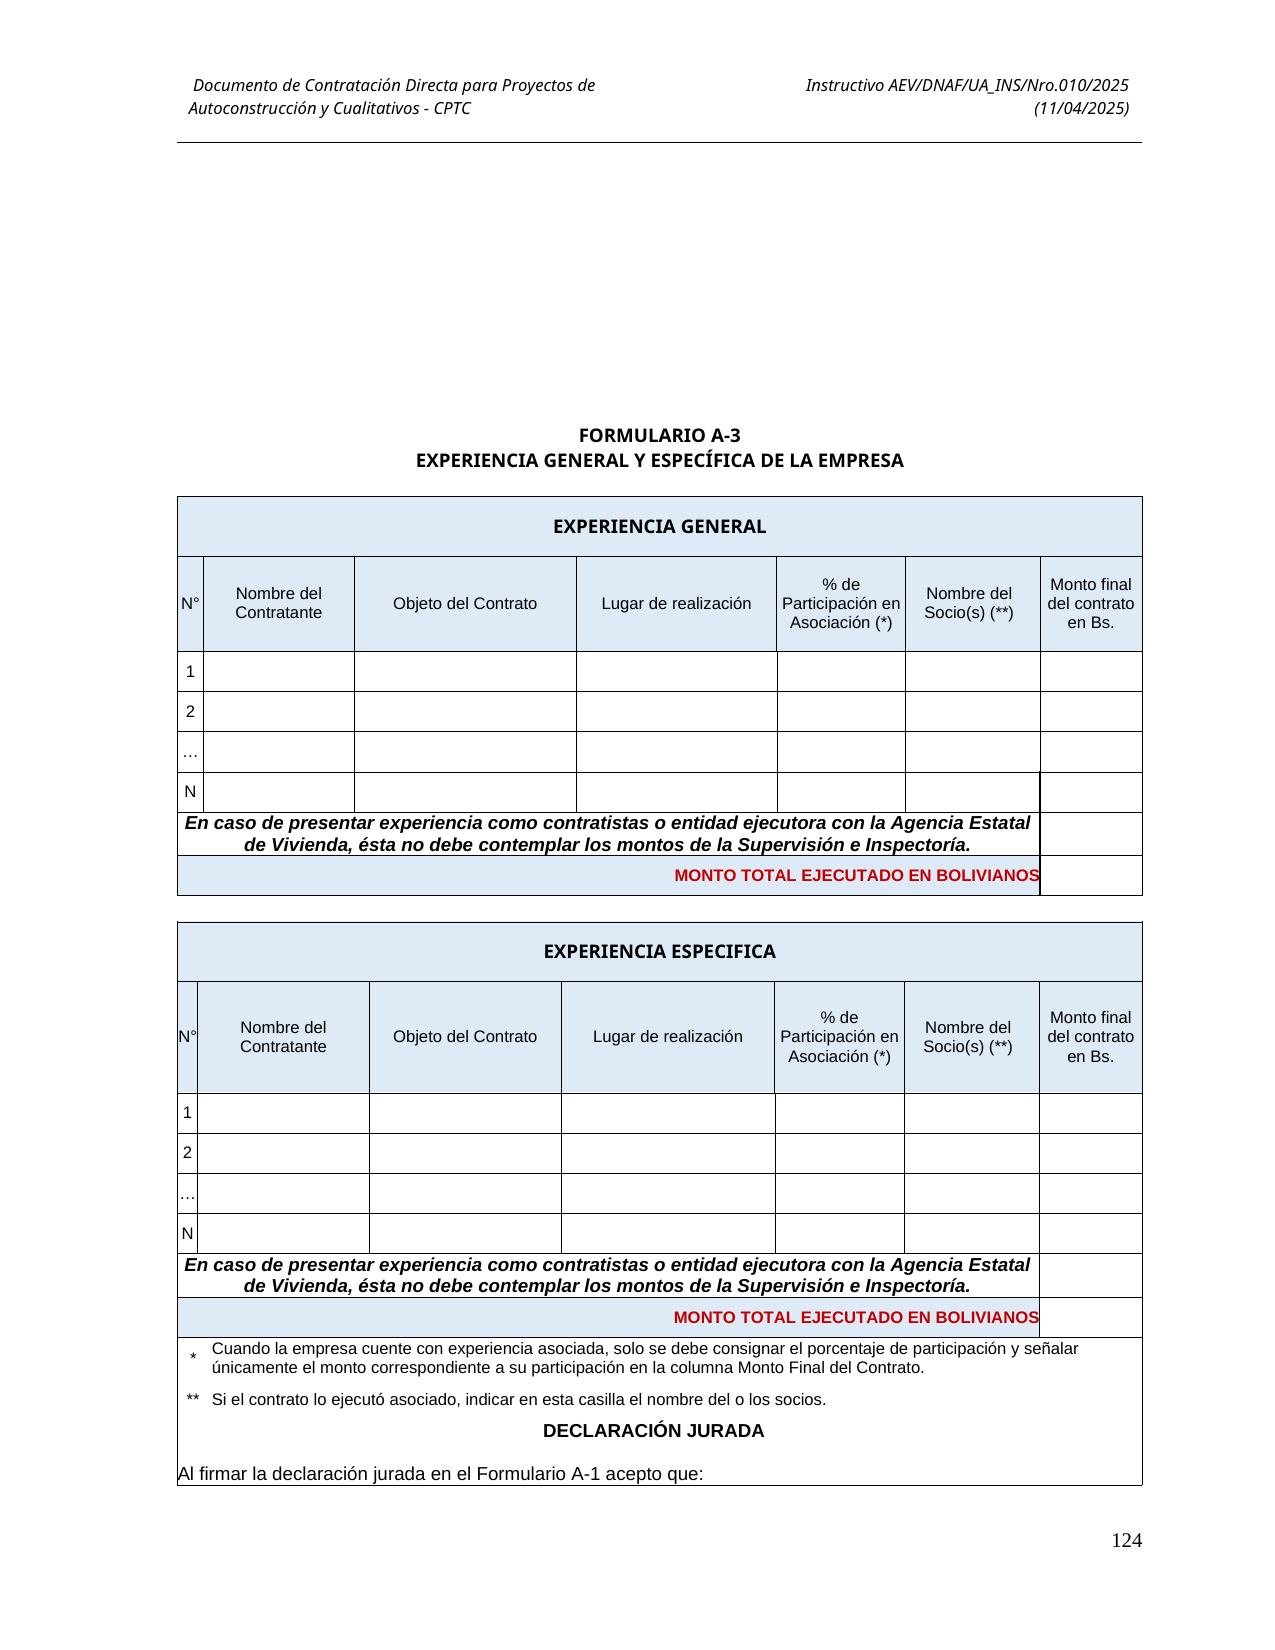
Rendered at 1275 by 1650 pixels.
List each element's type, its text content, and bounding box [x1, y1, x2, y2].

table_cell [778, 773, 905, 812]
text EXPERIENCIA GENERAL Y ESPECÍFICA DE LA EMPRESA [177, 448, 1142, 473]
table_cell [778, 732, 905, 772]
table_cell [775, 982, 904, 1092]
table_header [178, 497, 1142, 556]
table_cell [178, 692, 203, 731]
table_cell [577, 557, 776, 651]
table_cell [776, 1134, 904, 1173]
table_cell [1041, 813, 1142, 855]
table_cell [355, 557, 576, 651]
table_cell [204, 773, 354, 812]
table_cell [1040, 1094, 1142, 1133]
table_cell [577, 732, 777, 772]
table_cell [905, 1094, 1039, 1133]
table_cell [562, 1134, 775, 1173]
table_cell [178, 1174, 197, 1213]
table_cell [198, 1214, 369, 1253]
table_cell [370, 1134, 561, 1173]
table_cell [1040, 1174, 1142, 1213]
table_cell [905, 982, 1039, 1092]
text FORMULARIO A-3 [177, 422, 1142, 448]
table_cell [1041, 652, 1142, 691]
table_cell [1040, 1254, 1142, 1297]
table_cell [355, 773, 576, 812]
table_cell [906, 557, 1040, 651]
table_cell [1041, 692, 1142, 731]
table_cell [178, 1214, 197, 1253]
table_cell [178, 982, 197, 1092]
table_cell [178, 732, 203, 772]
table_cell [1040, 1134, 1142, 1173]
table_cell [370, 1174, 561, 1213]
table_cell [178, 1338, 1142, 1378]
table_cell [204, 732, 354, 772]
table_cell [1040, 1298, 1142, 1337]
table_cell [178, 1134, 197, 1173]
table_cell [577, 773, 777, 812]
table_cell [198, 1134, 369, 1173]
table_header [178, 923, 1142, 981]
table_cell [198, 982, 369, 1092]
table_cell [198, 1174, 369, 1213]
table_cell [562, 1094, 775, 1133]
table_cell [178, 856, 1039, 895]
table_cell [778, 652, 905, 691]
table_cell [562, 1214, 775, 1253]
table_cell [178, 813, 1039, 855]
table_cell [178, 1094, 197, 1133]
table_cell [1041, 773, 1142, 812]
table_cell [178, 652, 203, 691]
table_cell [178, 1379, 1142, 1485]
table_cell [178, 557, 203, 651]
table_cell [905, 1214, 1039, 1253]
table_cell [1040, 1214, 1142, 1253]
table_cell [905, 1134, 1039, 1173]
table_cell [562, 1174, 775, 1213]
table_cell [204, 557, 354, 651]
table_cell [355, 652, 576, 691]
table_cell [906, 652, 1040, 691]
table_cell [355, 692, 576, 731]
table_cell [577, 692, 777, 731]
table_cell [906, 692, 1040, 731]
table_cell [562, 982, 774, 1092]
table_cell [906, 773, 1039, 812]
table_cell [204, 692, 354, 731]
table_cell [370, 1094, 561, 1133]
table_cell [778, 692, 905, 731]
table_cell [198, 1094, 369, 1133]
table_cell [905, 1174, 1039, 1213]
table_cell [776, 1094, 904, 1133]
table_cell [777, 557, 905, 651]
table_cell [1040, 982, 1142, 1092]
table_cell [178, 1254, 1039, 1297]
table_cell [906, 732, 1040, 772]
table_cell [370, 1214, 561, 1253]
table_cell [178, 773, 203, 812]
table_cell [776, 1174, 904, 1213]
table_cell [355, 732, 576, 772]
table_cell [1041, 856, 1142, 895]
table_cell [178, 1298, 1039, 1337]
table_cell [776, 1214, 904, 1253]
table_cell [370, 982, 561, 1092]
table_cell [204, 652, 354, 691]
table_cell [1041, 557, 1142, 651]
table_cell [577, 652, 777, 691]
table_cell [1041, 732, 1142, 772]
